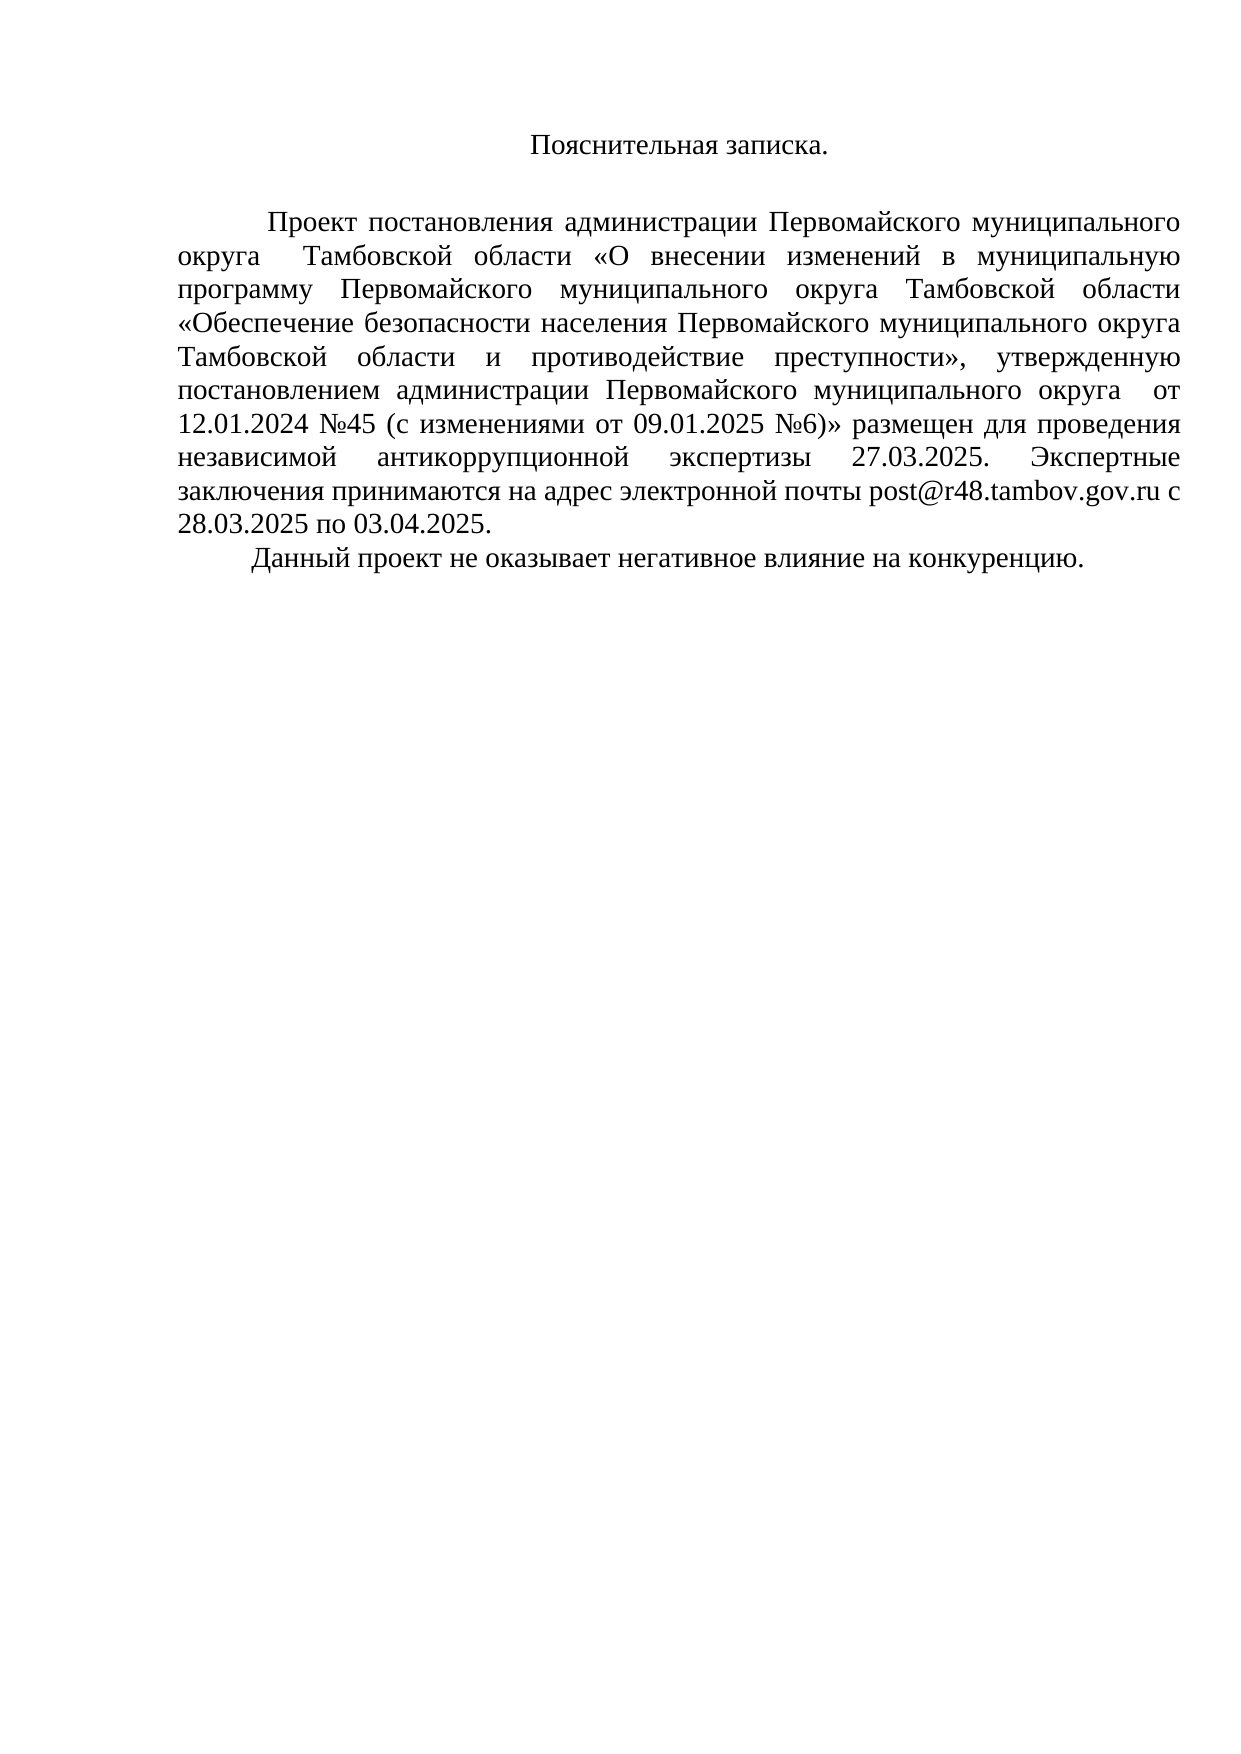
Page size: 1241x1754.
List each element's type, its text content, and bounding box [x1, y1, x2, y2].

text Проект постановления администрации Первомайского муниципального округа Тамбовской области «О внесении изменений в муниципальную программу Первомайского муниципального округа Тамбовской области «Обеспечение безопасности населения Первомайского муниципального округа Тамбовской области и противодействие преступности», утвержденную постановлением администрации Первомайского муниципального округа от 12.01.2024 №45 (с изменениями от 09.01.2025 №6)» размещен для проведения независимой антикоррупционной экспертизы 27.03.2025. Экспертные заключения принимаются на адрес электронной почты post@r48.tambov.gov.ru с 28.03.2025 по 03.04.2025. [177, 204, 1181, 540]
text Пояснительная записка. [177, 127, 1181, 161]
text Данный проект не оказывает негативное влияние на конкуренцию. [177, 540, 1181, 573]
